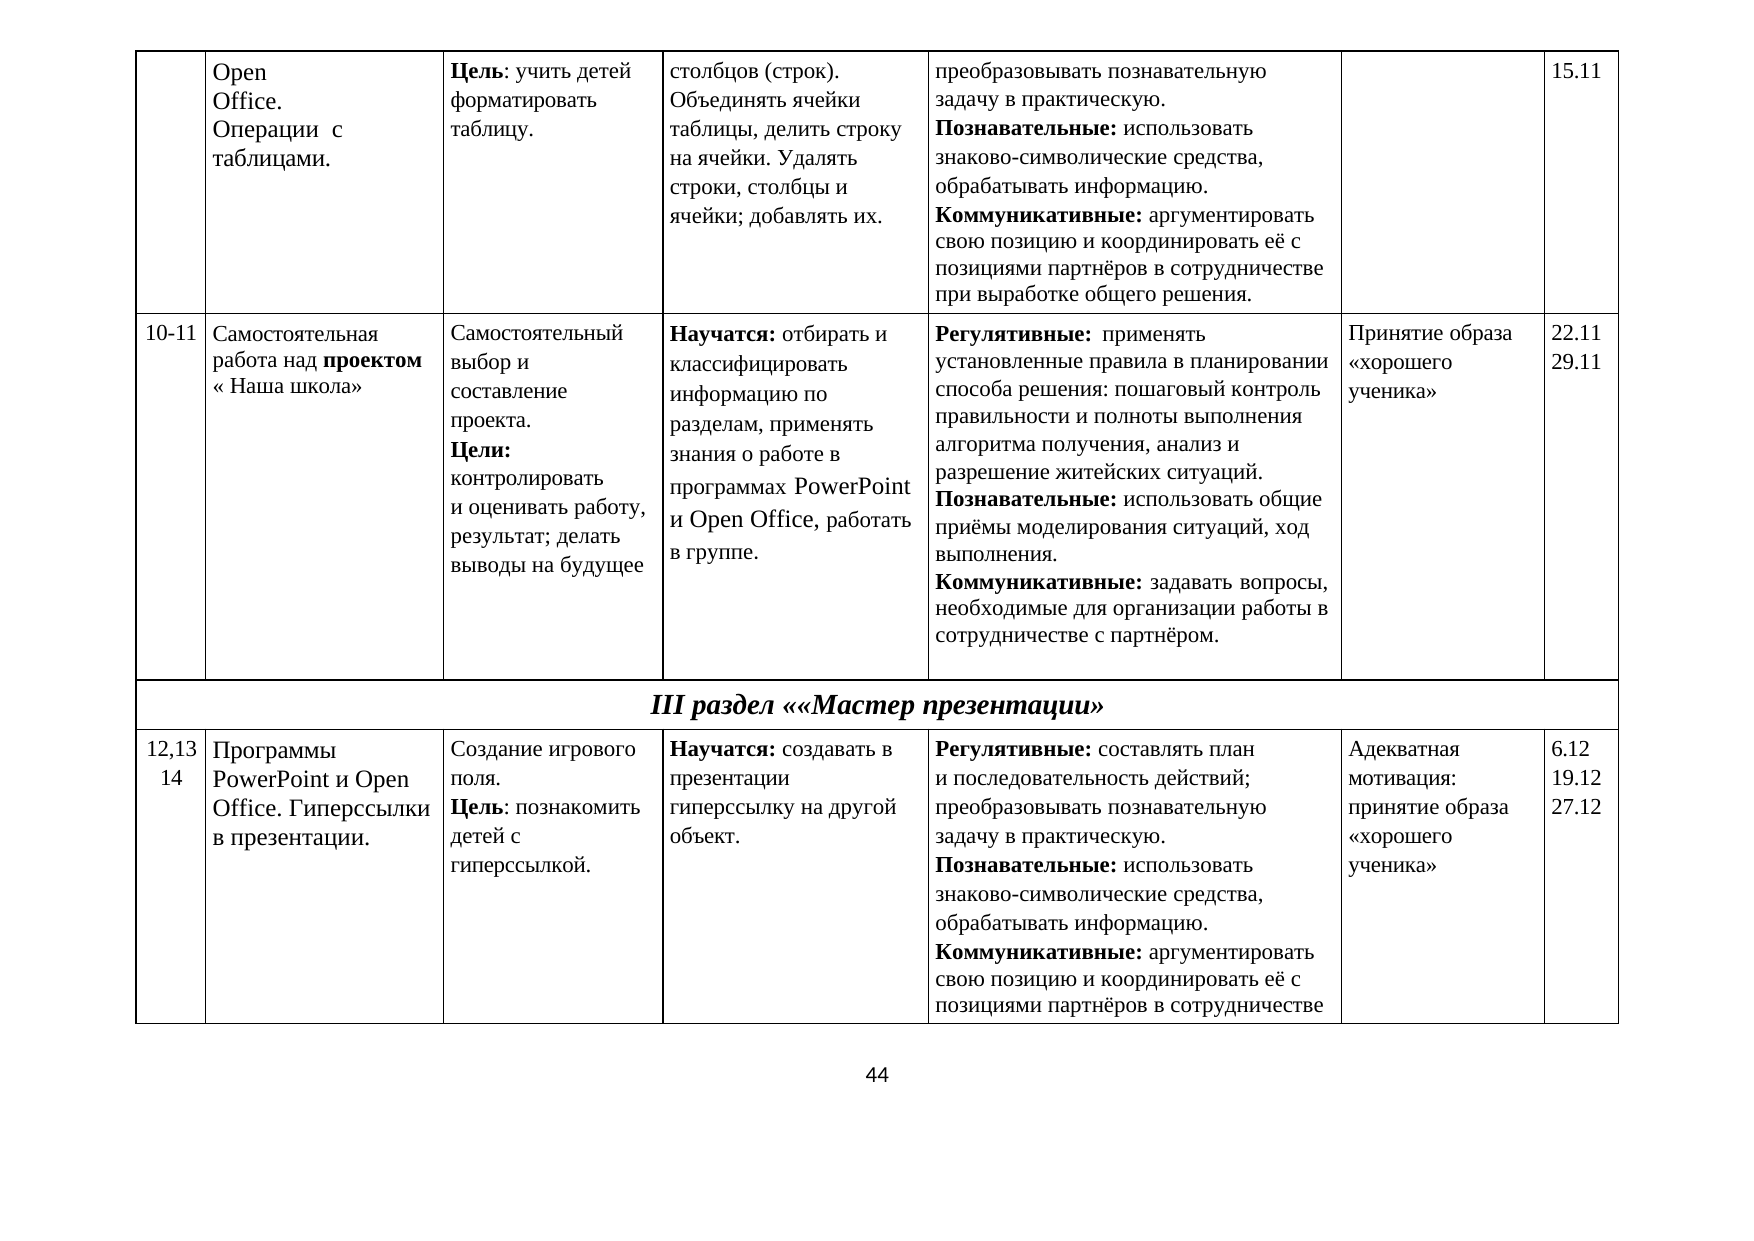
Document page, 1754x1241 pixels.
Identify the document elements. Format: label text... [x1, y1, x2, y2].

table_cell Создание игрового поля. Цель: познакомить детей с гиперссылкой. [444, 730, 662, 1023]
table_cell Самостоятельный выбор и составление проекта. Цели: контролировать и оценивать работу, результат; делать выводы на будущее [444, 314, 662, 679]
table_cell 22.11 29.11 [1545, 314, 1618, 679]
table_cell III раздел ««Мастер презентации» [137, 681, 1618, 728]
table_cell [1342, 730, 1544, 1023]
table_cell Программы PowerPoint и Open Office. Гиперссылки в презентации. [206, 730, 443, 1023]
table_cell Научатся: создавать в презентации гиперссылку на другой объект. [664, 730, 928, 1023]
table_header столбцов (строк). Объединять ячейки таблицы, делить строку на ячейки. Удалять строки, столбцы и ячейки; добавлять их. [664, 52, 928, 313]
table_cell 10-11 [137, 314, 205, 679]
table_header Open Office. Операции с таблицами. [206, 52, 443, 313]
table_cell Научатся: отбирать и классифицировать информацию по разделам, применять знания о работе в программах PowerPoint и Open Office, работать в группе. [664, 314, 928, 679]
table_cell 6.12 19.12 27.12 [1545, 730, 1618, 1023]
table_cell Регулятивные: составлять план и последовательность действий; преобразовывать познавательную задачу в практическую. Познавательные: использовать знаково-символические средства, обрабатывать информацию. Коммуникативные: аргументировать свою позицию и координировать её с позициями партнёров в сотрудничестве [929, 730, 1341, 1023]
table_cell Самостоятельная работа над проектом « Наша школа» [206, 314, 443, 679]
table_cell Принятие образа «хорошего ученика» [1342, 314, 1544, 679]
table_cell 12,13 14 [137, 730, 205, 1023]
table_header [137, 52, 205, 313]
table_header Цель: учить детей форматировать таблицу. [444, 52, 662, 313]
table_header преобразовывать познавательную задачу в практическую. Познавательные: использовать знаково-символические средства, обрабатывать информацию. Коммуникативные: аргументировать свою позицию и координировать её с позициями партнёров в сотрудничестве при выработке общего решения. [929, 52, 1341, 313]
table_header [1342, 52, 1544, 313]
table_header 15.11 [1545, 52, 1618, 313]
